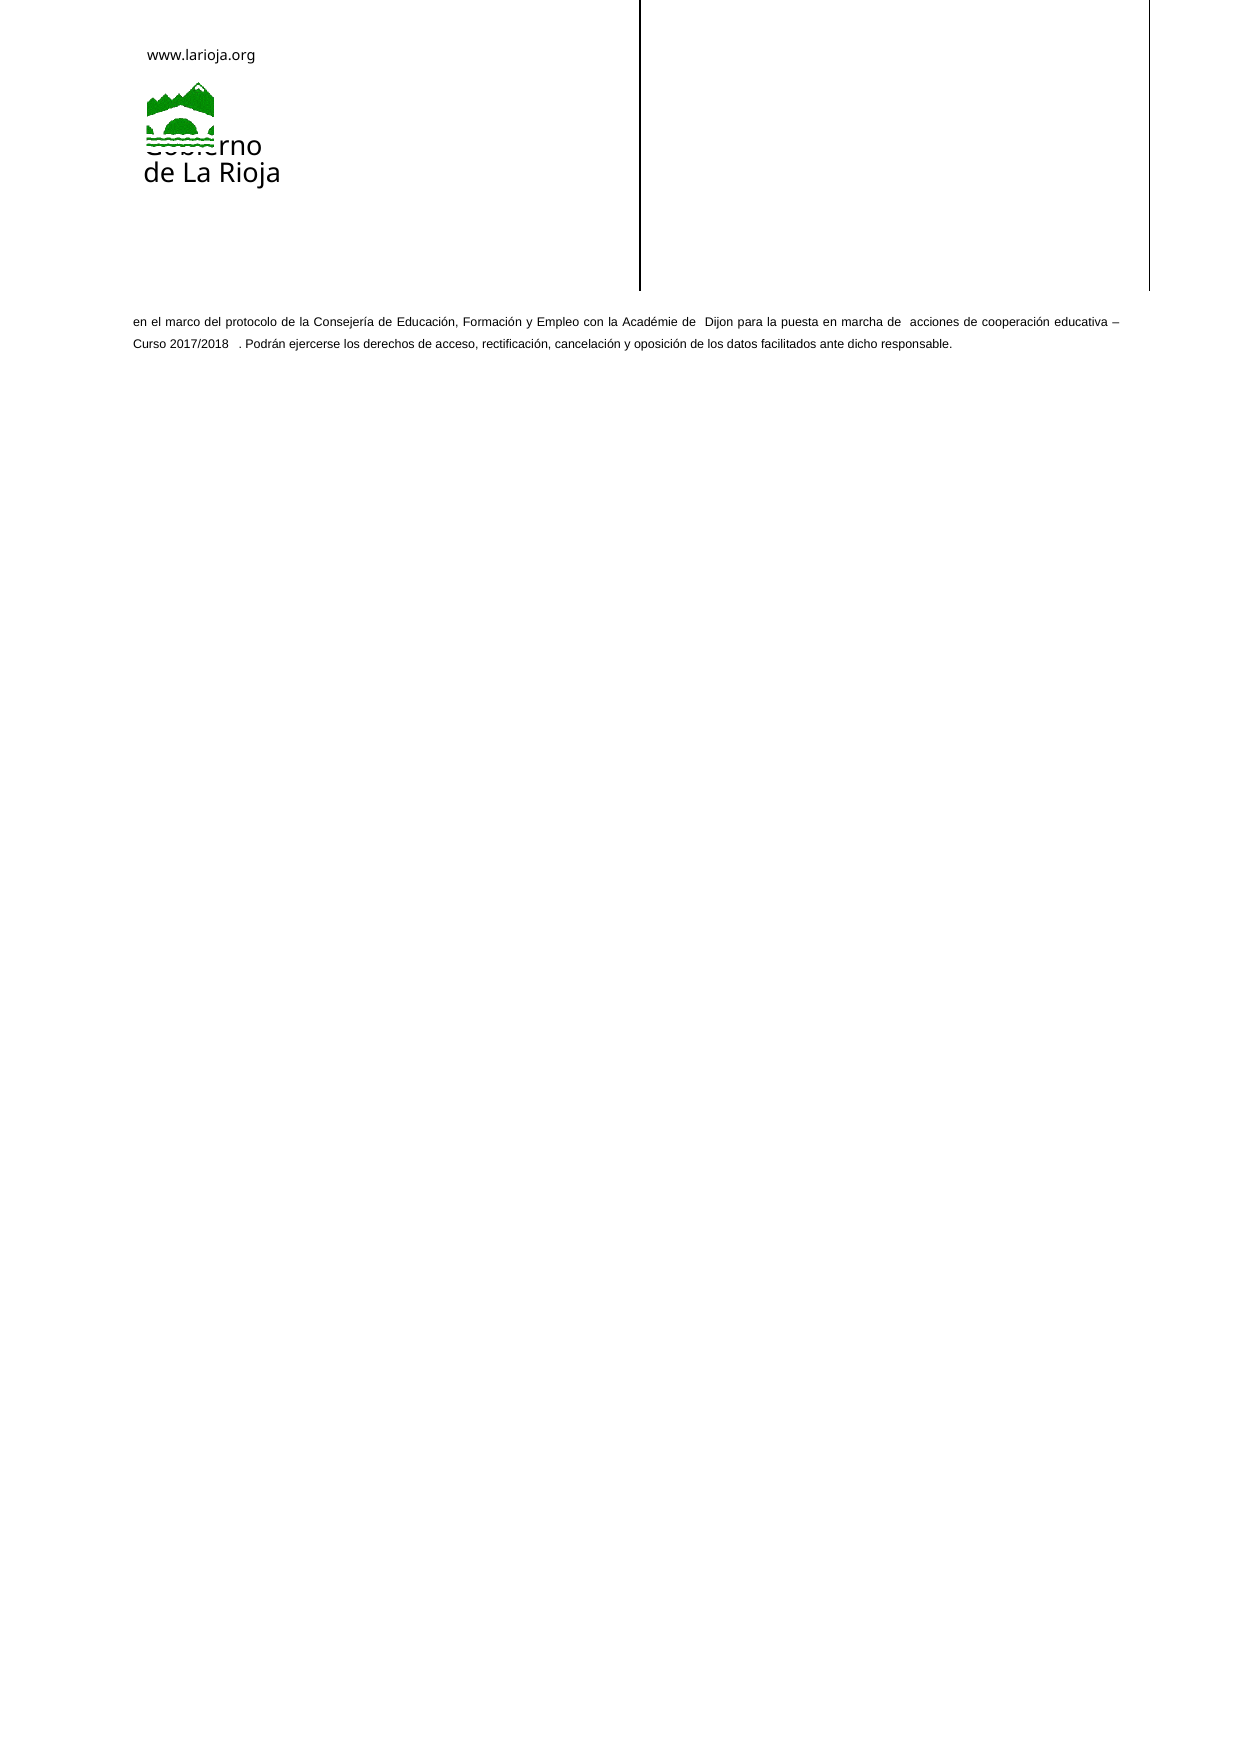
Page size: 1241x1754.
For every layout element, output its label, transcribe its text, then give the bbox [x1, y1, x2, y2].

picture [142, 74, 220, 152]
